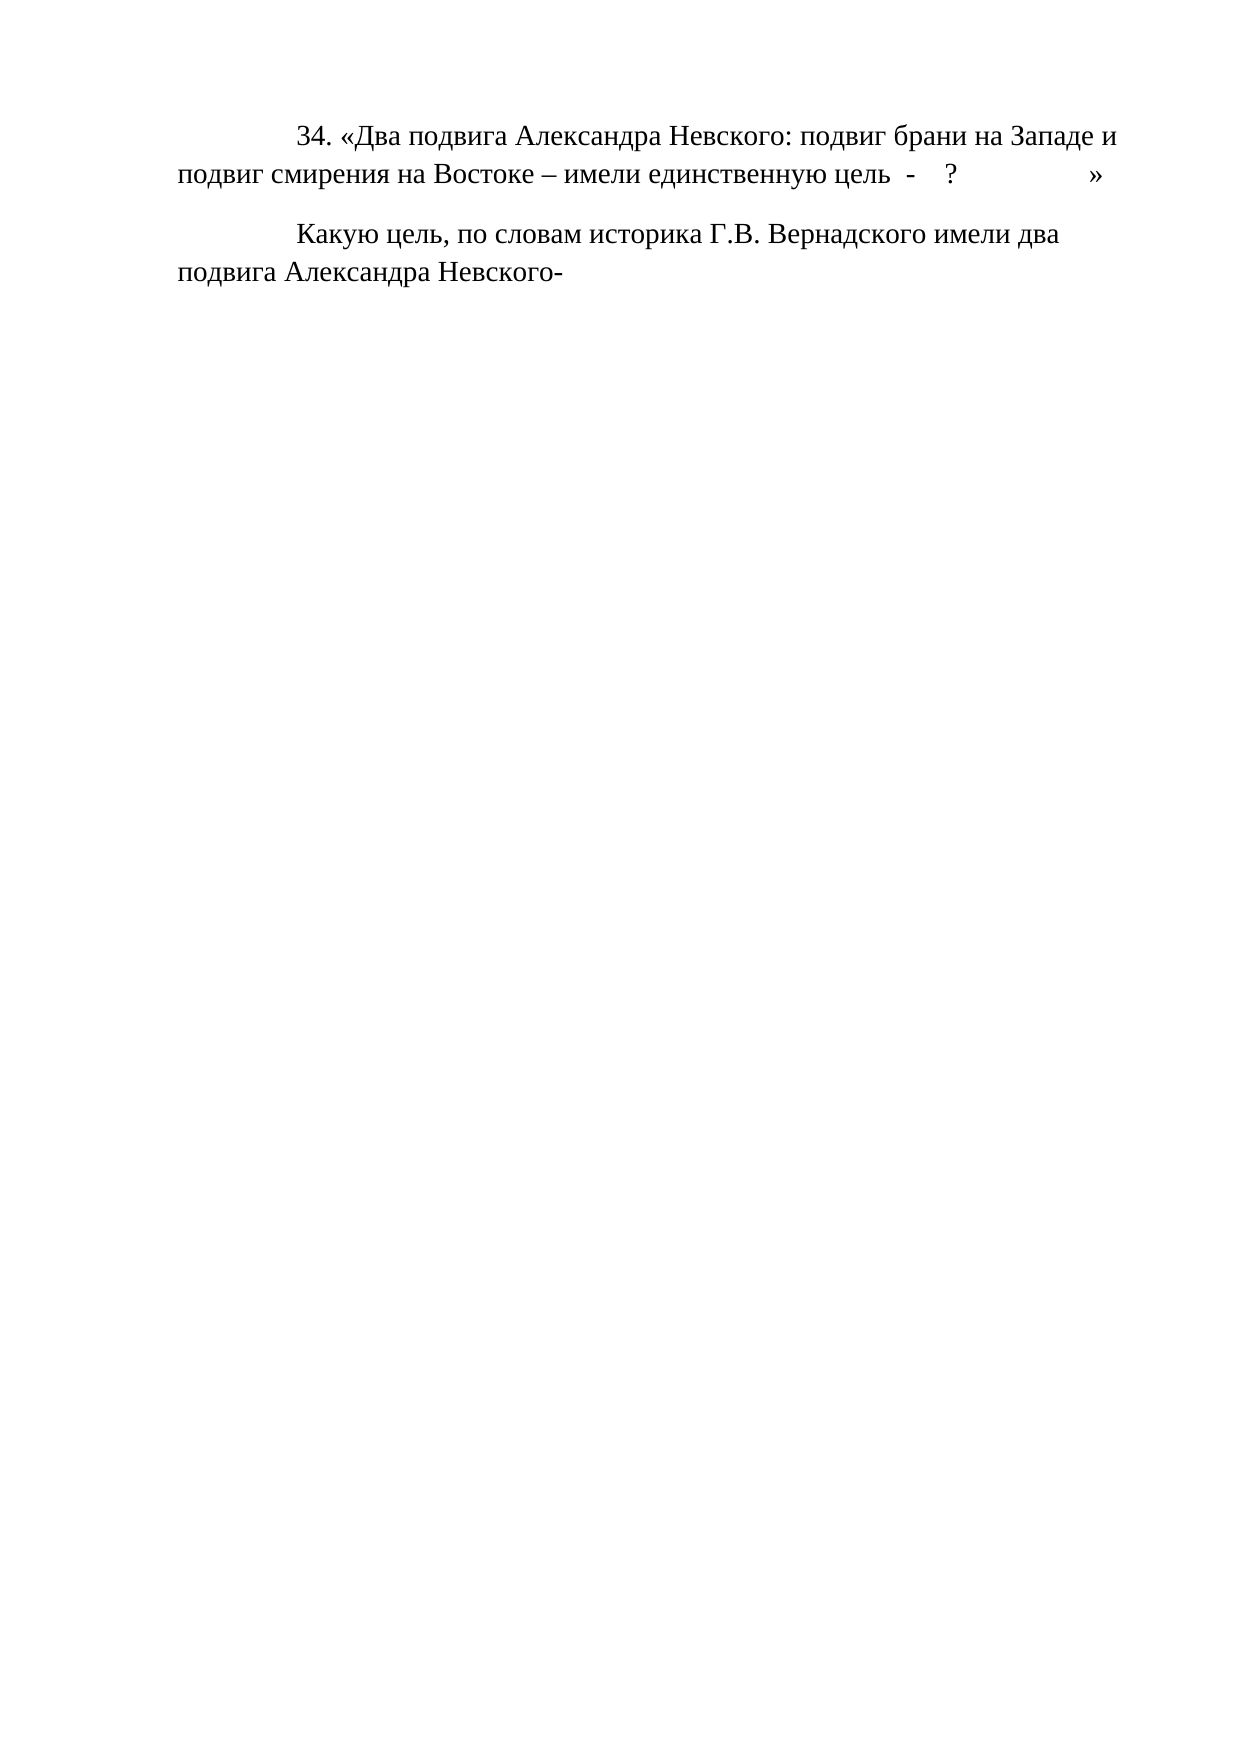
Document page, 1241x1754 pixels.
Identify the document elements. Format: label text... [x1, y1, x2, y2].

text Какую цель, по словам историка Г.В. Вернадского имели два подвига Александра Невского- [177, 216, 1152, 288]
text 34. «Два подвига Александра Невского: подвиг брани на Западе и подвиг смирения на Востоке – имели единственную цель - ? » [177, 118, 1152, 190]
